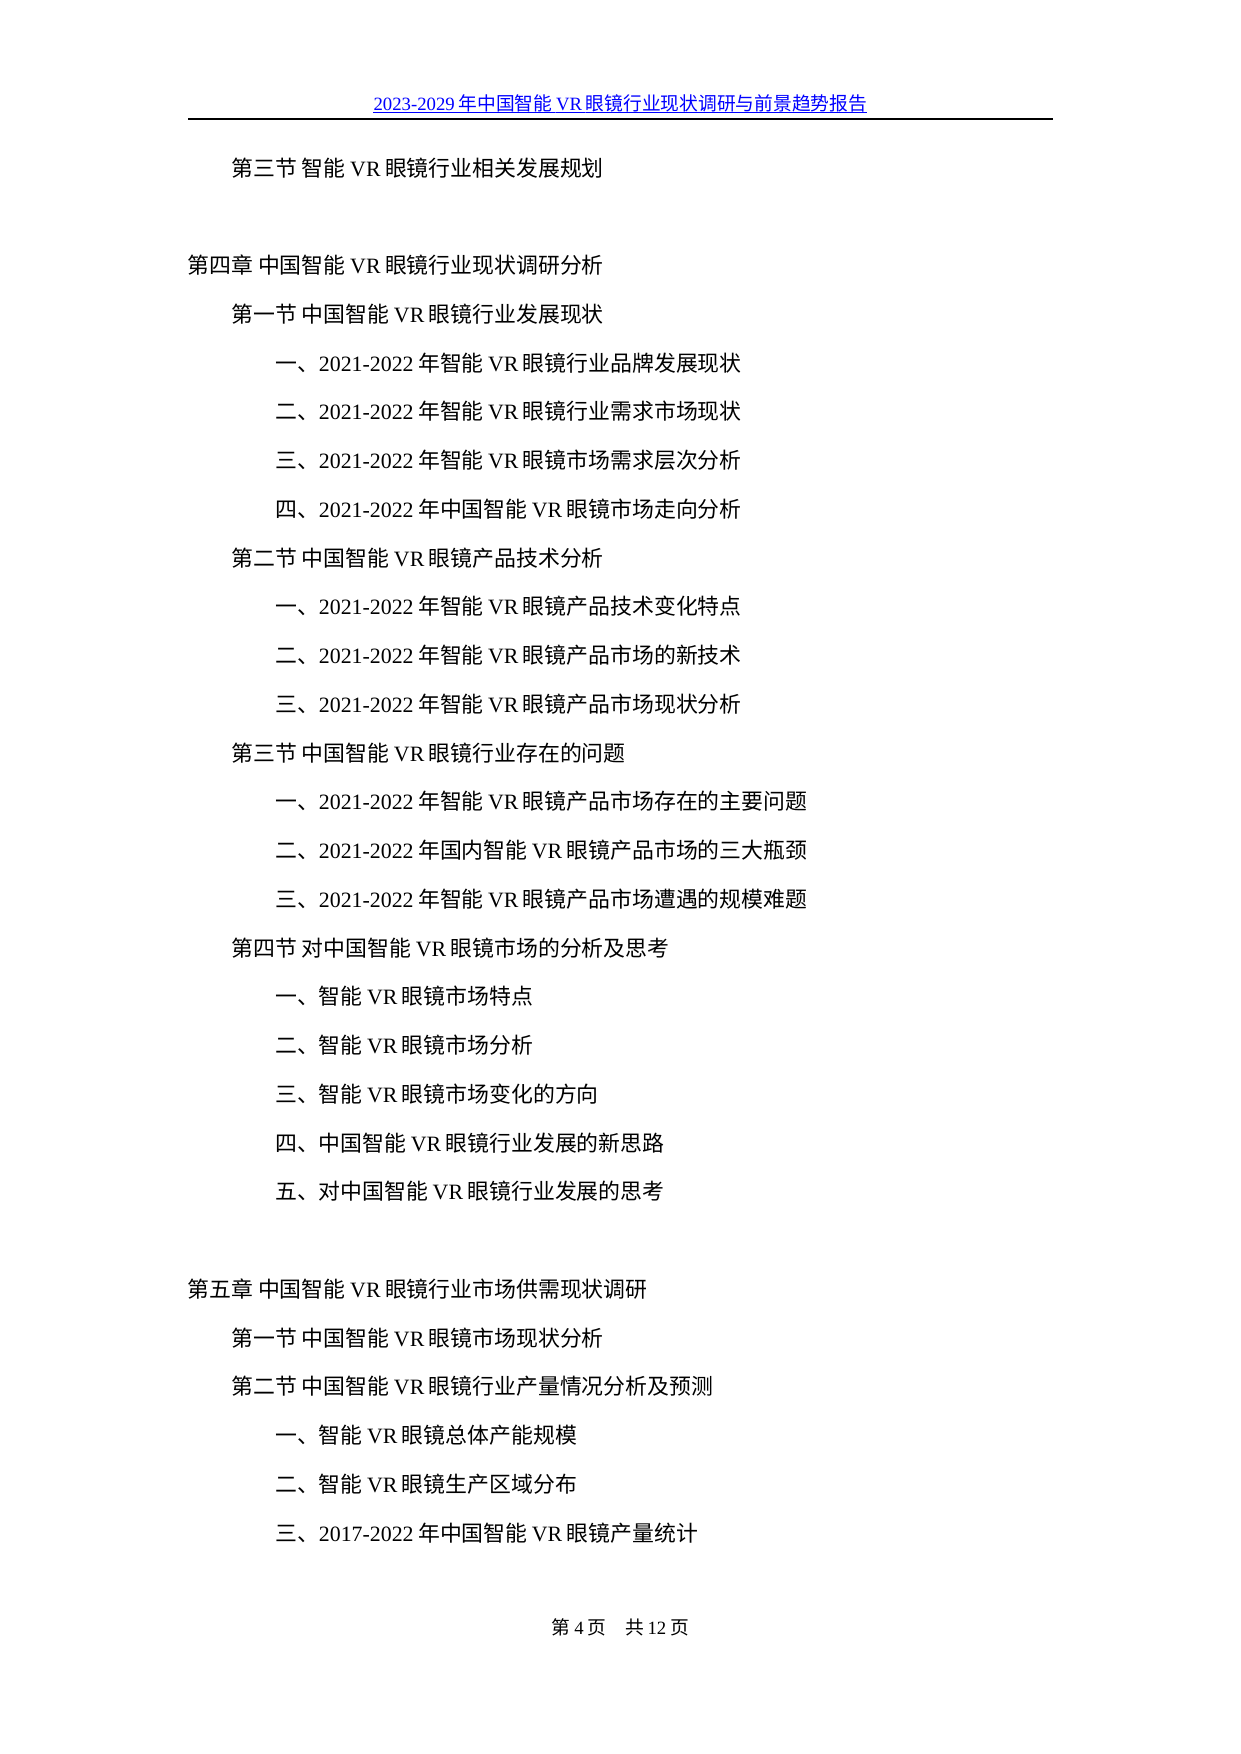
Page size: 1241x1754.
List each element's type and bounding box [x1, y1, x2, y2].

text [187, 150, 1053, 1548]
